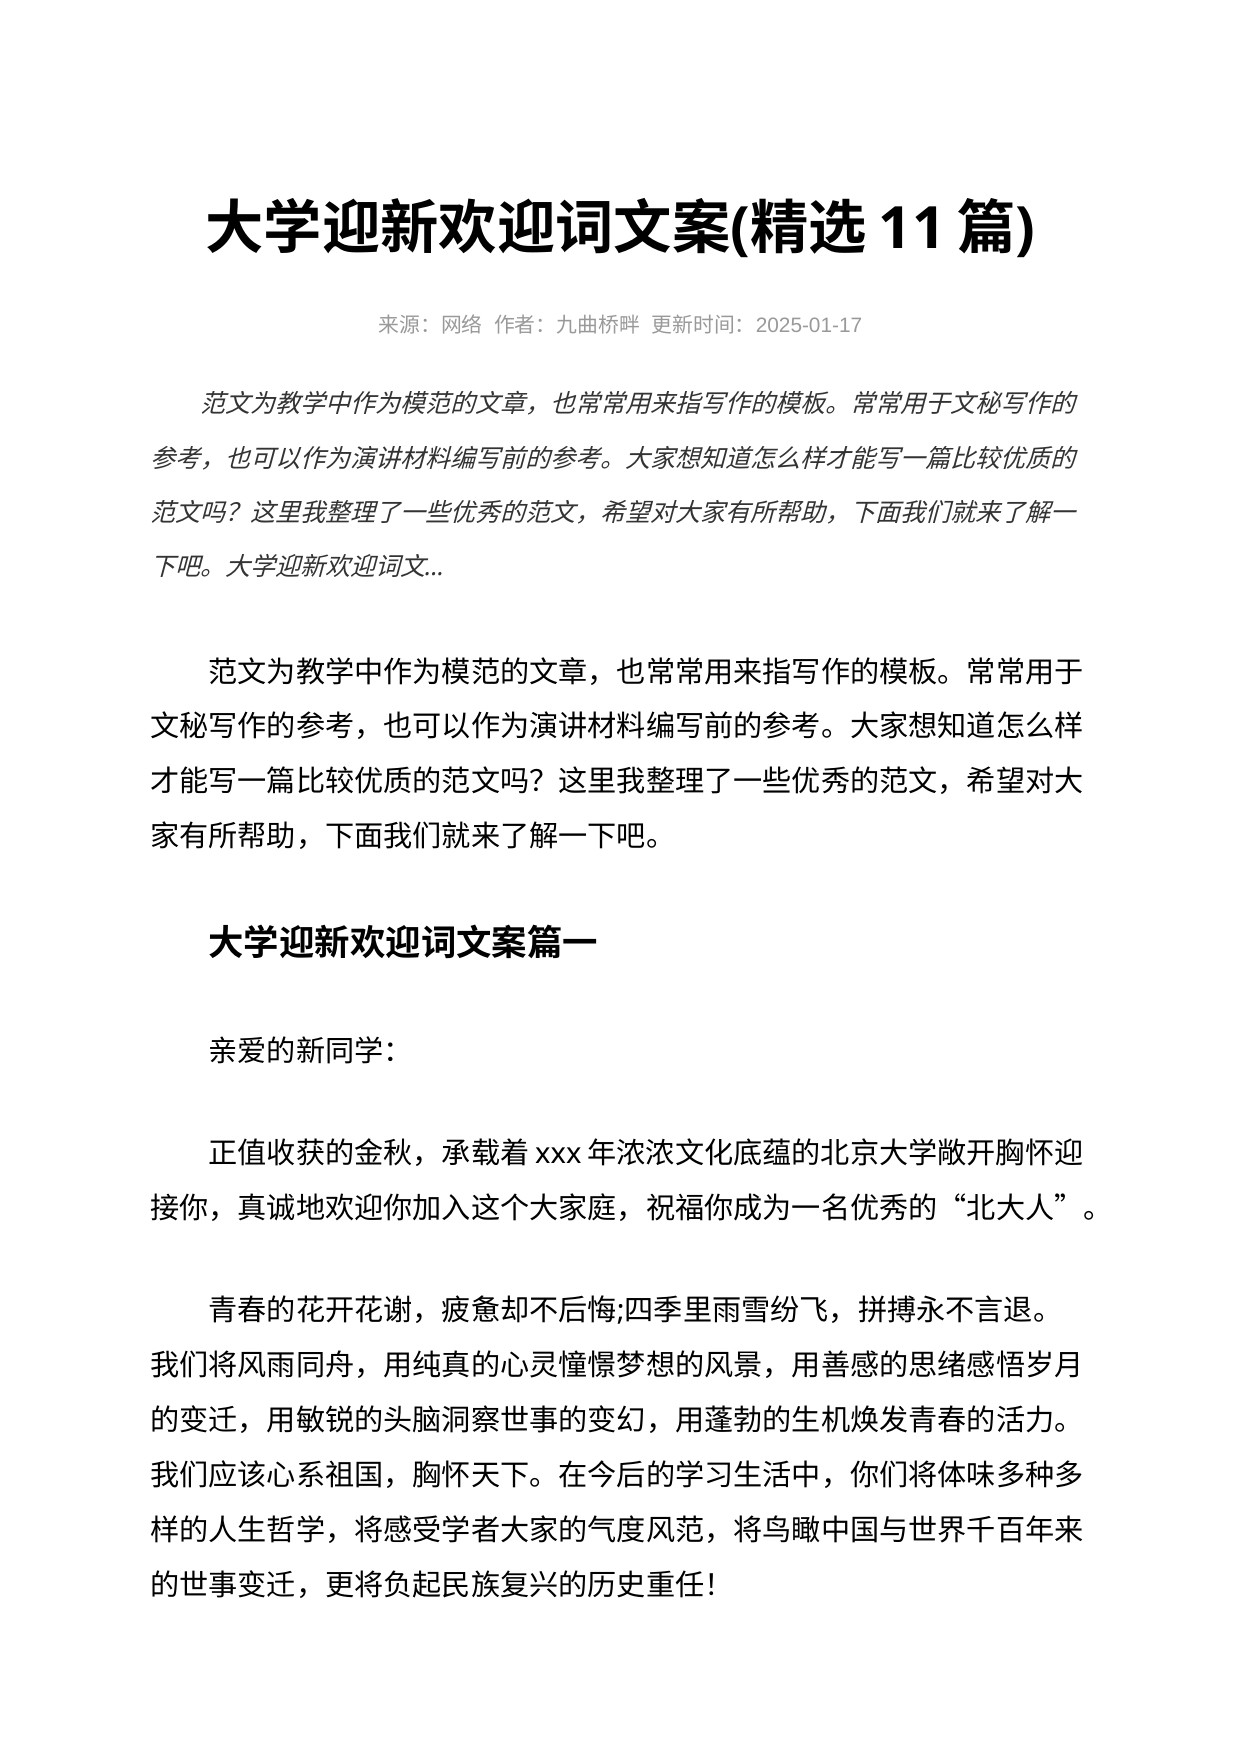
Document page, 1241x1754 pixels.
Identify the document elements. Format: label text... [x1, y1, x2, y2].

text 亲爱的新同学： [150, 1028, 1090, 1070]
text 范文为教学中作为模范的文章，也常常用来指写作的模板。常常用于文秘写作的参考，也可以作为演讲材料编写前的参考。大家想知道怎么样才能写一篇比较优质的范文吗？这里我整理了一些优秀的范文，希望对大家有所帮助，下面我们就来了解一下吧。大学迎新欢迎词文... [150, 384, 1090, 583]
text 正值收获的金秋，承载着xxx年浓浓文化底蕴的北京大学敞开胸怀迎接你，真诚地欢迎你加入这个大家庭，祝福你成为一名优秀的“北大人”。 [150, 1130, 1090, 1227]
text 大学迎新欢迎词文案篇一 [150, 914, 1090, 966]
text 范文为教学中作为模范的文章，也常常用来指写作的模板。常常用于文秘写作的参考，也可以作为演讲材料编写前的参考。大家想知道怎么样才能写一篇比较优质的范文吗？这里我整理了一些优秀的范文，希望对大家有所帮助，下面我们就来了解一下吧。 [150, 648, 1090, 855]
subtitle 大学迎新欢迎词文案(精选11篇) [150, 181, 1090, 266]
text 来源：网络 作者：九曲桥畔 更新时间：2025-01-17 [150, 313, 1090, 337]
text 青春的花开花谢，疲惫却不后悔;四季里雨雪纷飞，拼搏永不言退。我们将风雨同舟，用纯真的心灵憧憬梦想的风景，用善感的思绪感悟岁月的变迁，用敏锐的头脑洞察世事的变幻，用蓬勃的生机焕发青春的活力。我们应该心系祖国，胸怀天下。在今后的学习生活中，你们将体味多种多样的人生哲学，将感受学者大家的气度风范，将鸟瞰中国与世界千百年来的世事变迁，更将负起民族复兴的历史重任！ [150, 1287, 1090, 1603]
